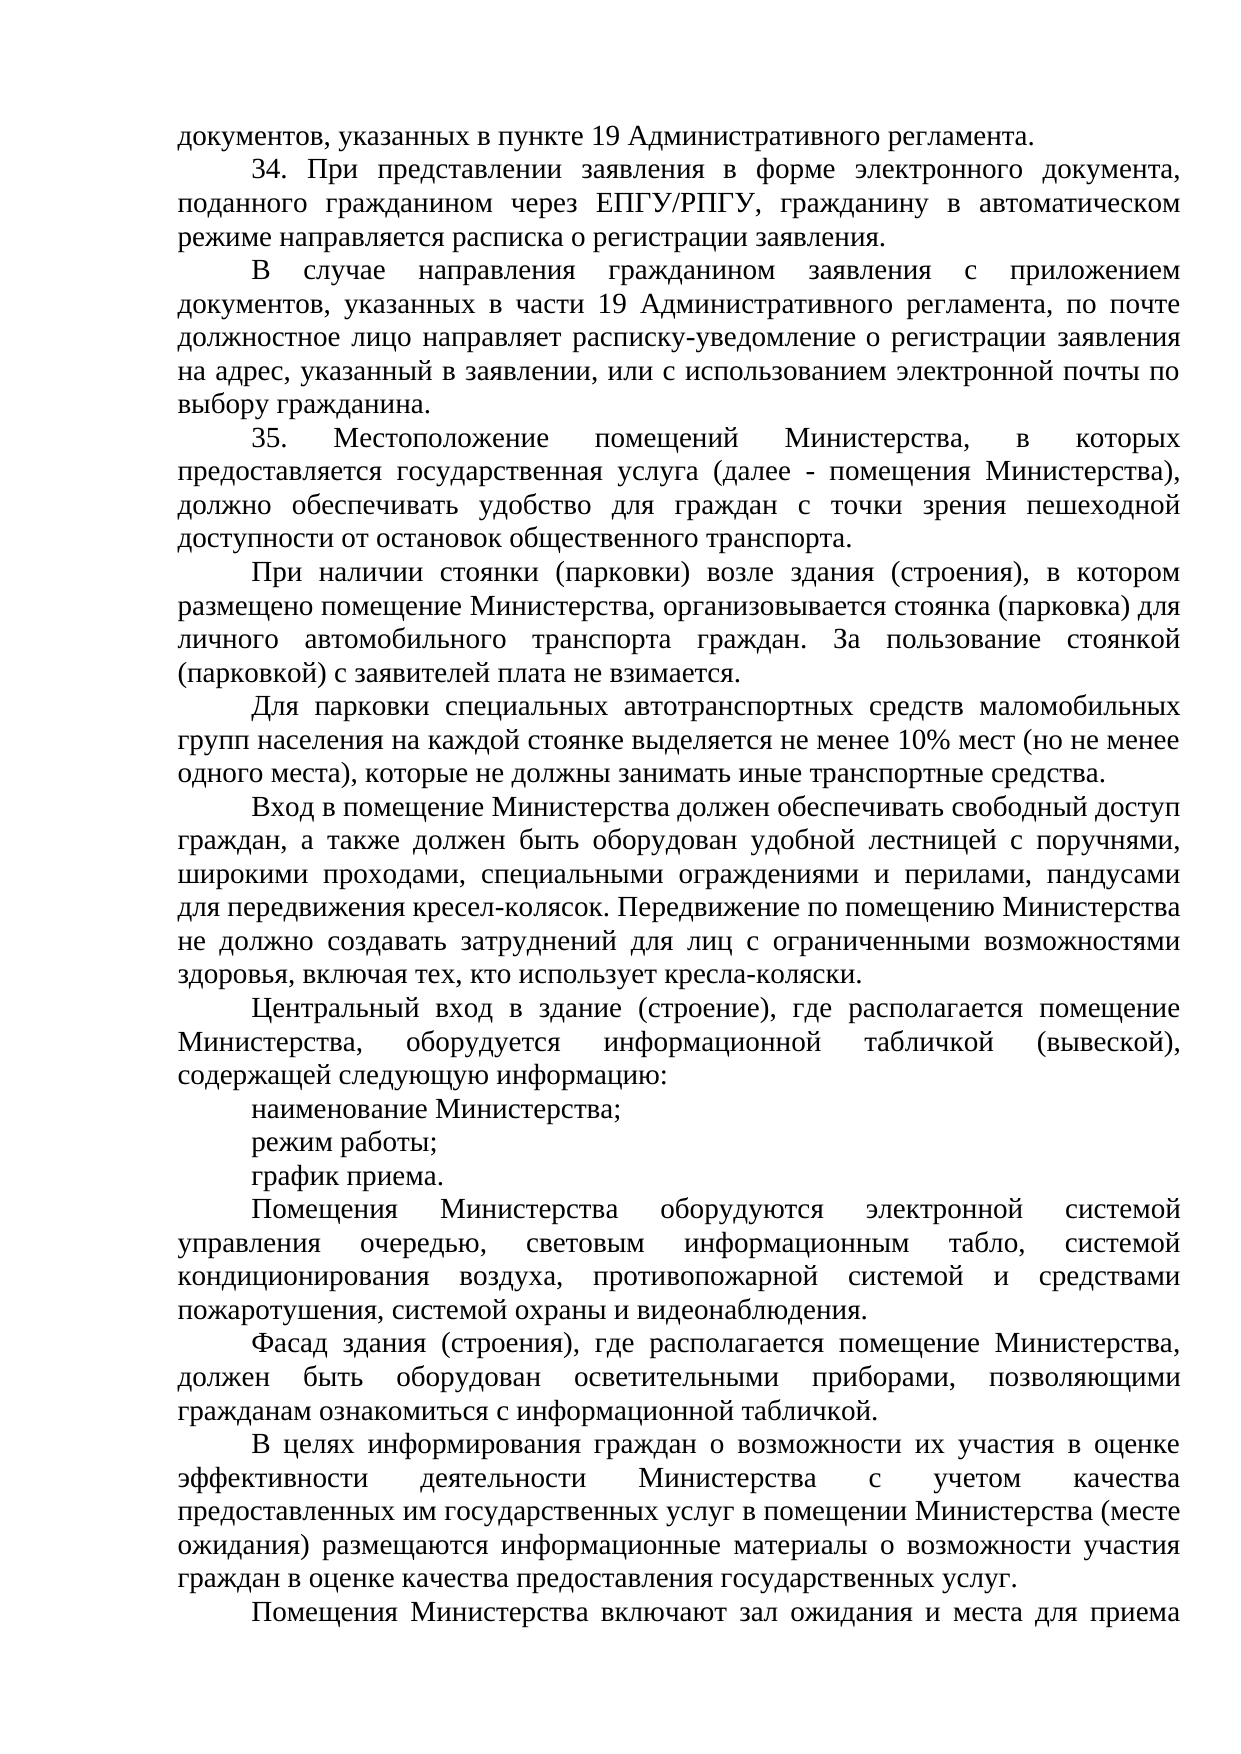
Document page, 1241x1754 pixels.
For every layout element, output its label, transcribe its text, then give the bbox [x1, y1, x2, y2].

text В целях информирования граждан о возможности их участия в оценке эффективности деятельности Министерства с учетом качества предоставленных им государственных услуг в помещении Министерства (месте ожидания) размещаются информационные материалы о возможности участия граждан в оценке качества предоставления государственных услуг. [177, 1426, 1181, 1594]
text Для парковки специальных автотранспортных средств маломобильных групп населения на каждой стоянке выделяется не менее 10% мест (но не менее одного места), которые не должны занимать иные транспортные средства. [177, 688, 1181, 789]
text Помещения Министерства оборудуются электронной системой управления очередью, световым информационным табло, системой кондиционирования воздуха, противопожарной системой и средствами пожаротушения, системой охраны и видеонаблюдения. [177, 1191, 1181, 1326]
text 35. Местоположение помещений Министерства, в которых предоставляется государственная услуга (далее - помещения Министерства), должно обеспечивать удобство для граждан с точки зрения пешеходной доступности от остановок общественного транспорта. [177, 420, 1181, 554]
text Центральный вход в здание (строение), где располагается помещение Министерства, оборудуется информационной табличкой (вывеской), содержащей следующую информацию: [177, 990, 1181, 1091]
text При наличии стоянки (парковки) возле здания (строения), в котором размещено помещение Министерства, организовывается стоянка (парковка) для личного автомобильного транспорта граждан. За пользование стоянкой (парковкой) с заявителей плата не взимается. [177, 554, 1181, 688]
text Вход в помещение Министерства должен обеспечивать свободный доступ граждан, а также должен быть оборудован удобной лестницей с поручнями, широкими проходами, специальными ограждениями и перилами, пандусами для передвижения кресел-колясок. Передвижение по помещению Министерства не должно создавать затруднений для лиц с ограниченными возможностями здоровья, включая тех, кто использует кресла-коляски. [177, 789, 1181, 990]
text режим работы; [177, 1124, 1181, 1158]
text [177, 1594, 1181, 1627]
text наименование Министерства; [177, 1091, 1181, 1124]
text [177, 118, 1181, 152]
text В случае направления гражданином заявления с приложением документов, указанных в части 19 Административного регламента, по почте должностное лицо направляет расписку-уведомление о регистрации заявления на адрес, указанный в заявлении, или с использованием электронной почты по выбору гражданина. [177, 252, 1181, 420]
text Фасад здания (строения), где располагается помещение Министерства, должен быть оборудован осветительными приборами, позволяющими гражданам ознакомиться с информационной табличкой. [177, 1326, 1181, 1426]
text 34. При представлении заявления в форме электронного документа, поданного гражданином через ЕПГУ/РПГУ, гражданину в автоматическом режиме направляется расписка о регистрации заявления. [177, 152, 1181, 252]
text график приема. [177, 1158, 1181, 1191]
